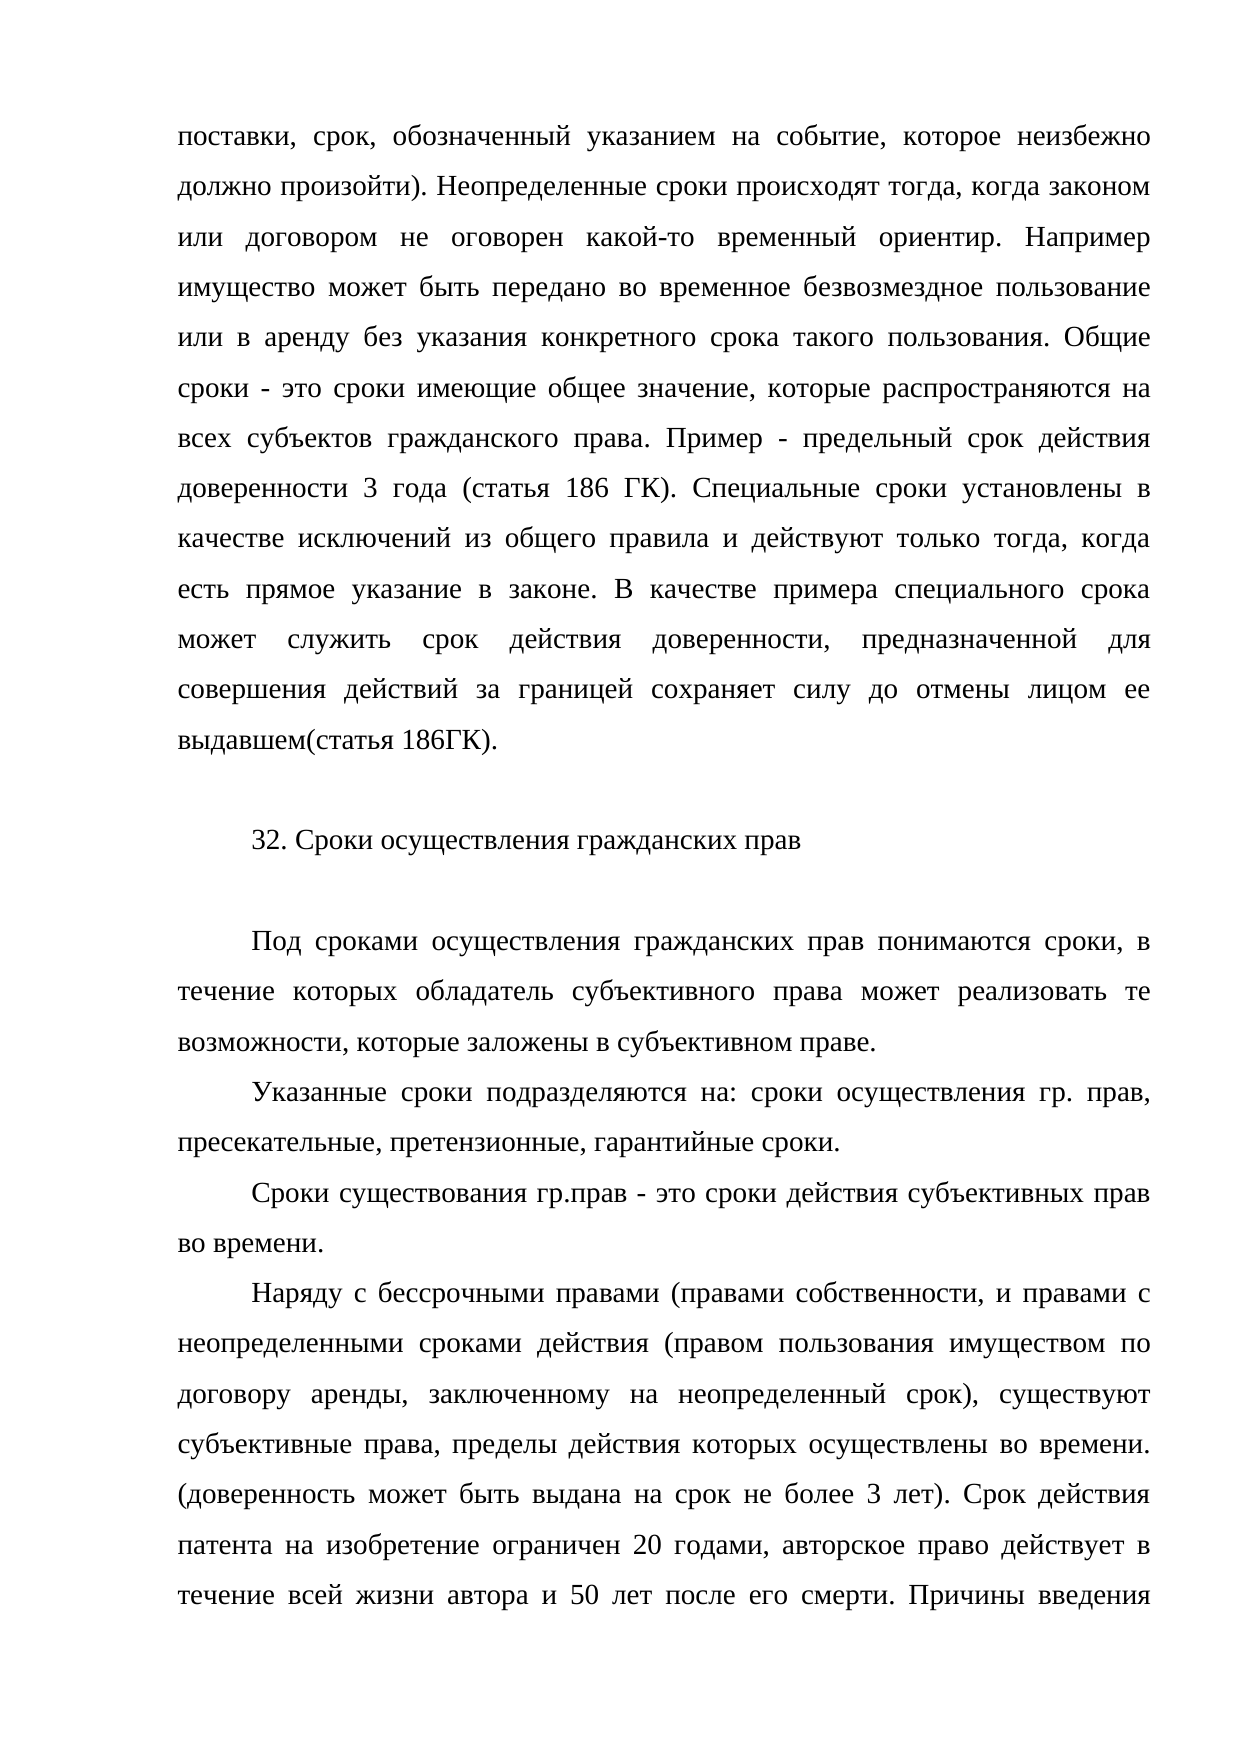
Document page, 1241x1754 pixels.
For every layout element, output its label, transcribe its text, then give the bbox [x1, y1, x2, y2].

text 32. Сроки осуществления гражданских прав [177, 822, 1152, 856]
text Сроки существования гр.прав - это сроки действия субъективных прав во времени. [177, 1175, 1152, 1258]
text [177, 1275, 1152, 1611]
text Указанные сроки подразделяются на: сроки осуществления гр. прав, пресекательные, претензионные, гарантийные сроки. [177, 1074, 1152, 1158]
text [177, 118, 1152, 755]
text Под сроками осуществления гражданских прав понимаются сроки, в течение которых обладатель субъективного права может реализовать те возможности, которые заложены в субъективном праве. [177, 923, 1152, 1057]
